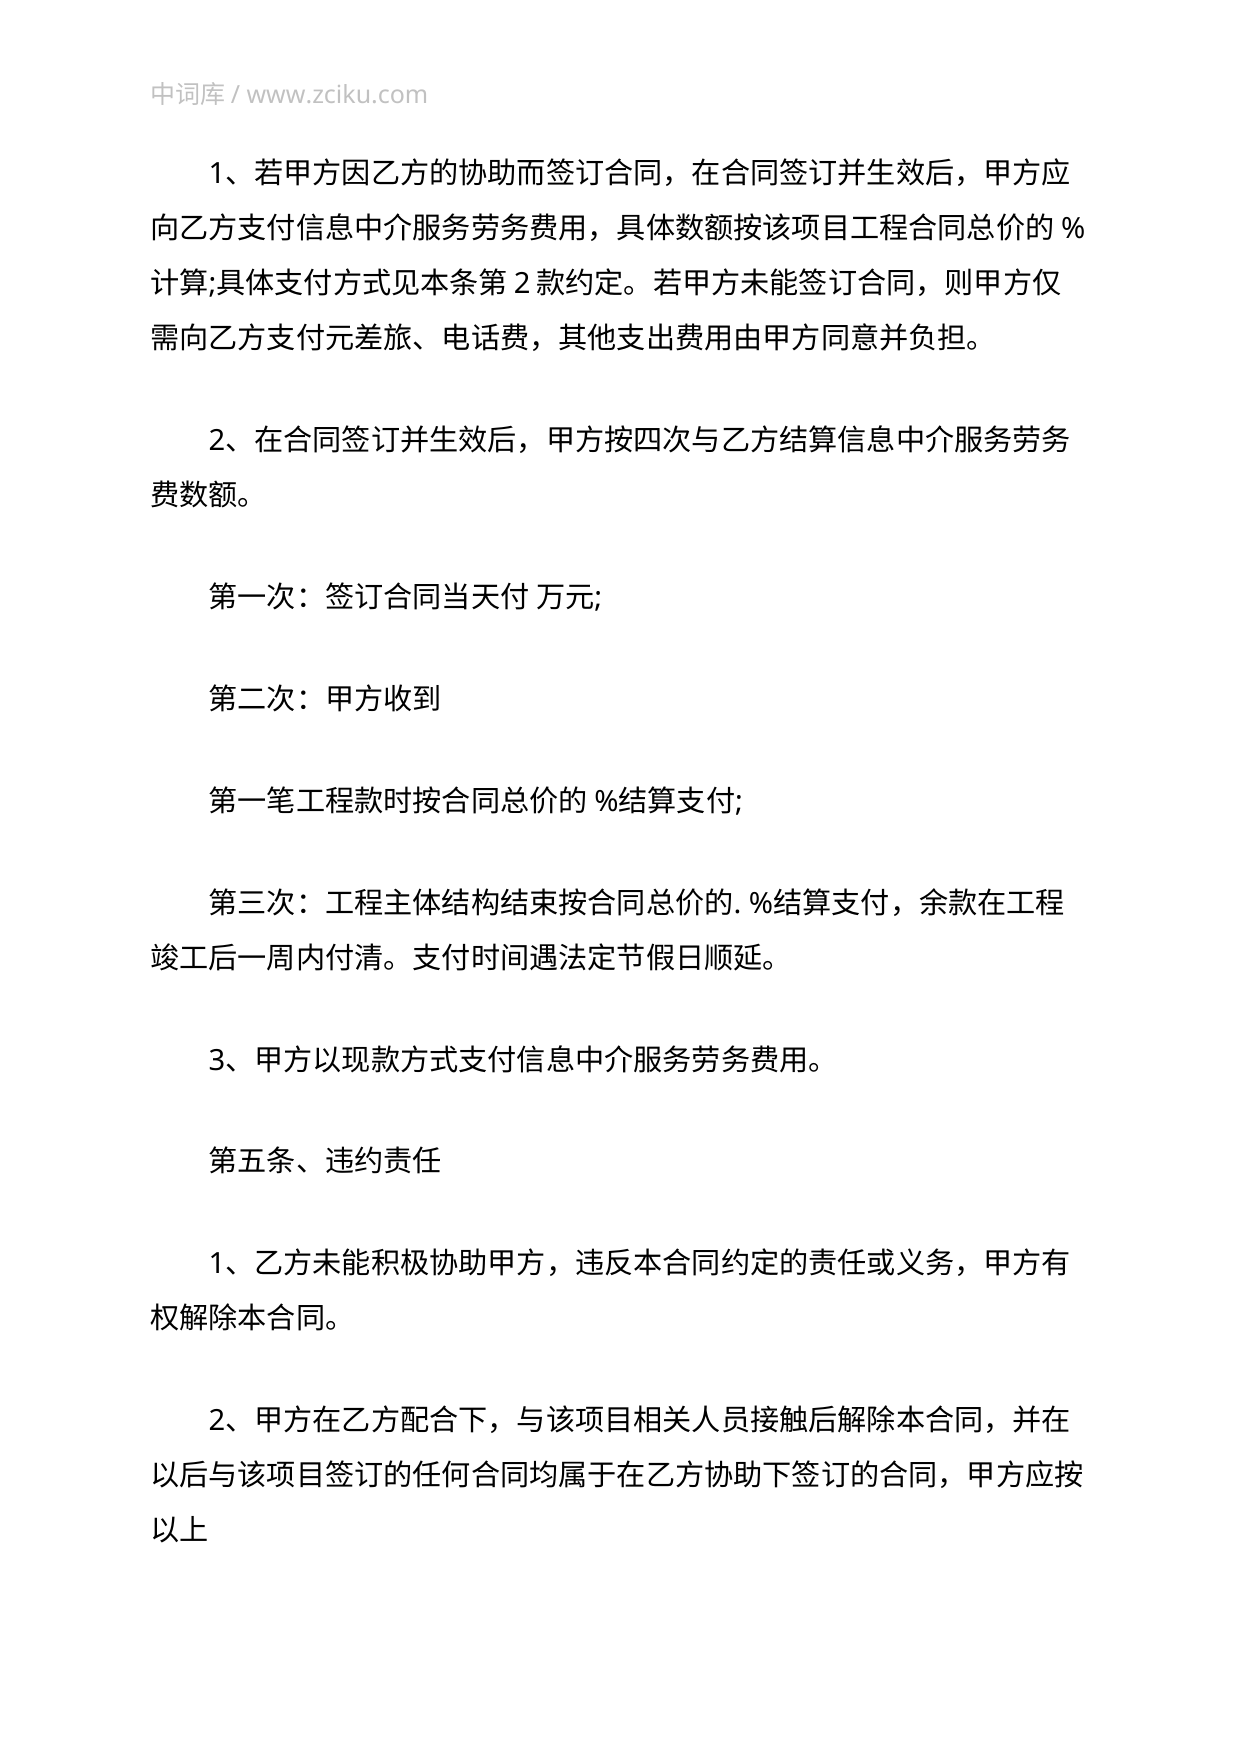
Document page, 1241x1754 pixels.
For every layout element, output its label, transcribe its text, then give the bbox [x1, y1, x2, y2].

text 2、在合同签订并生效后，甲方按四次与乙方结算信息中介服务劳务费数额。 [150, 417, 1090, 514]
text 第五条、违约责任 [150, 1138, 1090, 1180]
text 第三次：工程主体结构结束按合同总价的. %结算支付，余款在工程竣工后一周内付清。支付时间遇法定节假日顺延。 [150, 879, 1090, 977]
text 3、甲方以现款方式支付信息中介服务劳务费用。 [150, 1036, 1090, 1078]
text 1、若甲方因乙方的协助而签订合同，在合同签订并生效后，甲方应向乙方支付信息中介服务劳务费用，具体数额按该项目工程合同总价的 %计算;具体支付方式见本条第2款约定。若甲方未能签订合同，则甲方仅需向乙方支付元差旅、电话费，其他支出费用由甲方同意并负担。 [150, 150, 1090, 357]
text 1、乙方未能积极协助甲方，违反本合同约定的责任或义务，甲方有权解除本合同。 [150, 1240, 1090, 1337]
text 2、甲方在乙方配合下，与该项目相关人员接触后解除本合同，并在以后与该项目签订的任何合同均属于在乙方协助下签订的合同，甲方应按以上 [150, 1397, 1090, 1549]
text 第一笔工程款时按合同总价的 %结算支付; [150, 777, 1090, 820]
text 第一次：签订合同当天付 万元; [150, 573, 1090, 616]
text 第二次：甲方收到 [150, 676, 1090, 718]
